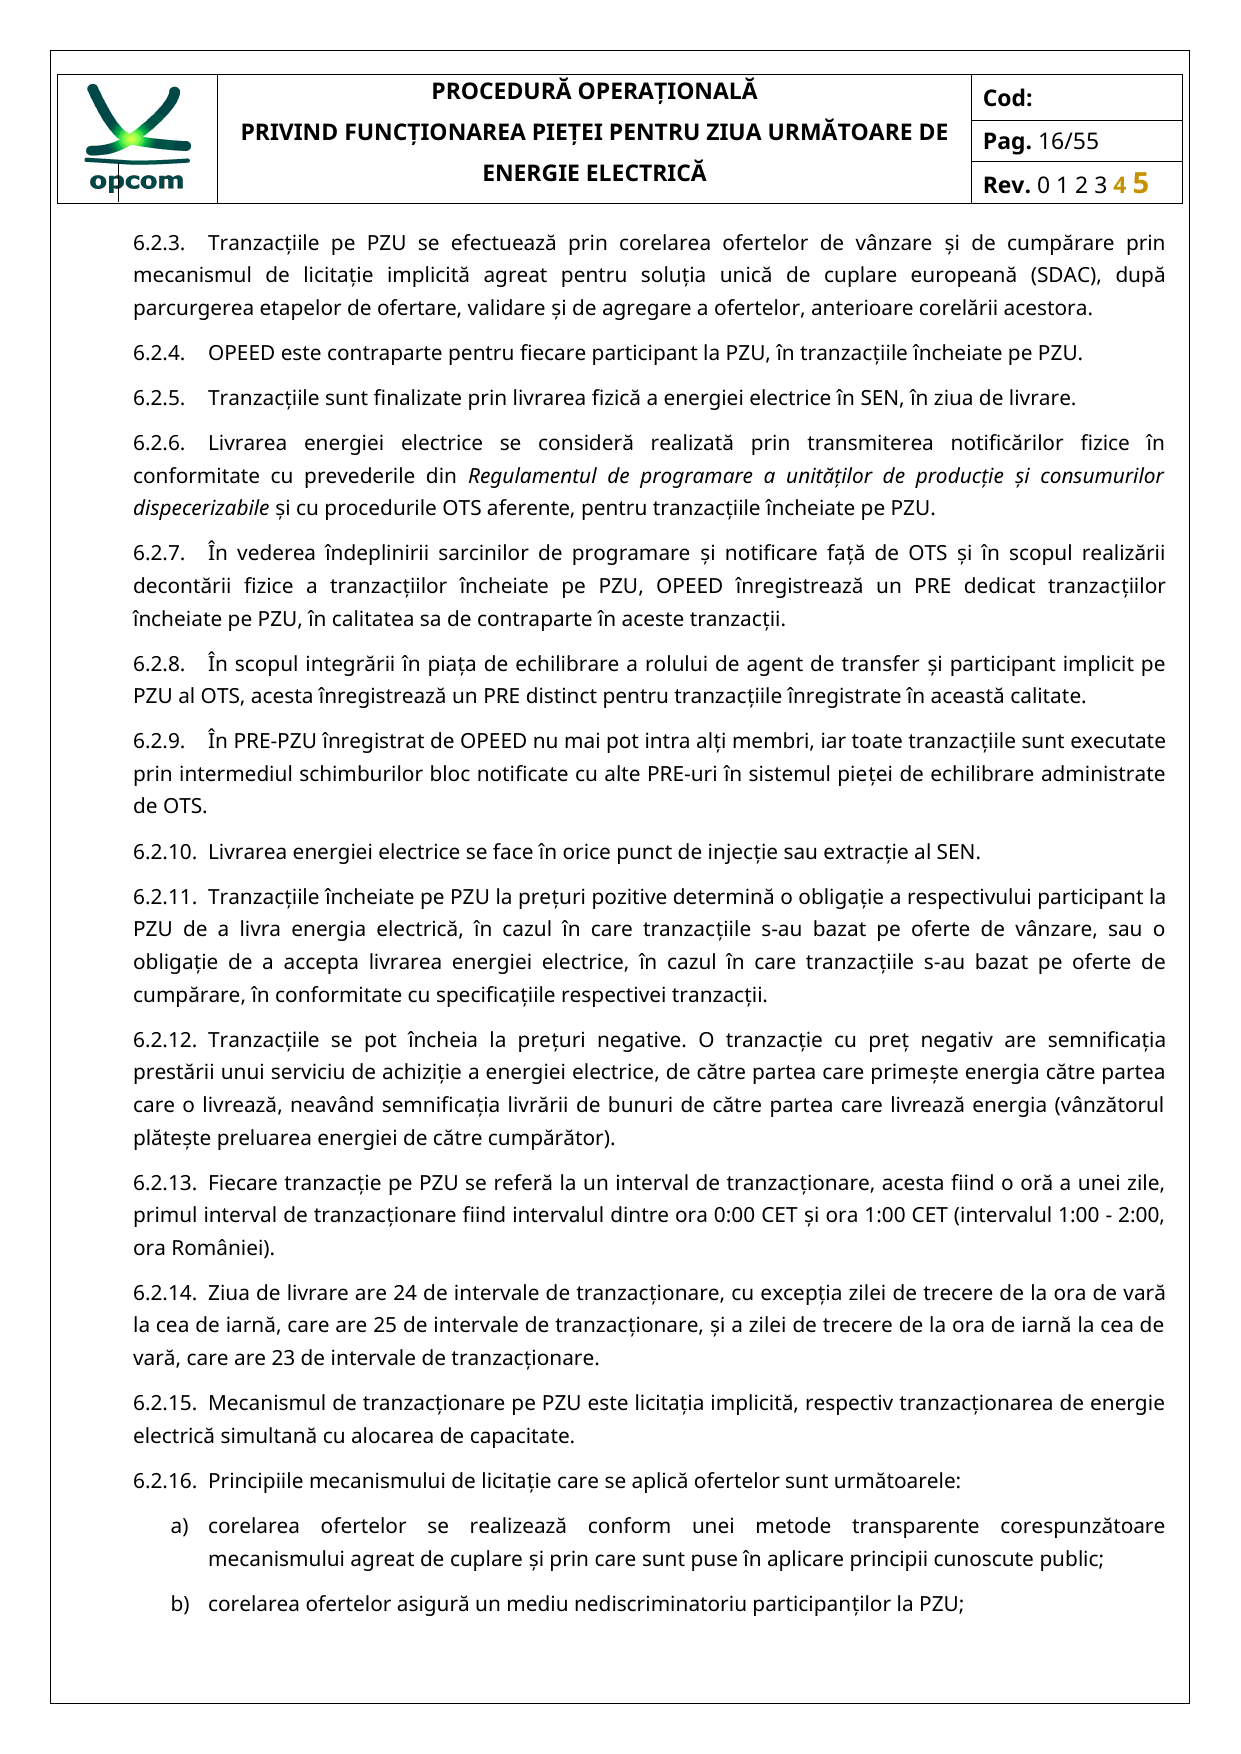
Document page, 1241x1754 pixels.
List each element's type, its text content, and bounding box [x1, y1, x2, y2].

list În vederea îndeplinirii sarcinilor de programare şi notificare faţă de OTS şi în scopul realizării decontării fizice a tranzacţiilor încheiate pe PZU, OPEED înregistrează un PRE dedicat tranzacţiilor încheiate pe PZU, în calitatea sa de contraparte în aceste tranzacţii. [133, 538, 1166, 632]
list Livrarea energiei electrice se consideră realizată prin transmiterea notificărilor fizice în conformitate cu prevederile din Regulamentul de programare a unităţilor de producţie şi consumurilor dispecerizabile şi cu procedurile OTS aferente, pentru tranzacţiile încheiate pe PZU. [133, 428, 1166, 522]
list corelarea ofertelor asigură un mediu nediscriminatoriu participanţilor la PZU; [170, 1589, 1166, 1617]
list Fiecare tranzacţie pe PZU se referă la un interval de tranzacţionare, acesta fiind o oră a unei zile, primul interval de tranzacţionare fiind intervalul dintre ora 0:00 CET şi ora 1:00 CET (intervalul 1:00 - 2:00, ora României). [133, 1168, 1166, 1261]
list corelarea ofertelor se realizează conform unei metode transparente corespunzătoare mecanismului agreat de cuplare şi prin care sunt puse în aplicare principii cunoscute public; [170, 1511, 1166, 1572]
list Tranzacţiile încheiate pe PZU la preţuri pozitive determină o obligaţie a respectivului participant la PZU de a livra energia electrică, în cazul în care tranzacţiile s-au bazat pe oferte de vânzare, sau o obligaţie de a accepta livrarea energiei electrice, în cazul în care tranzacţiile s-au bazat pe oferte de cumpărare, în conformitate cu specificaţiile respectivei tranzacţii. [133, 882, 1166, 1008]
picture [84, 84, 191, 193]
list Mecanismul de tranzacționare pe PZU este licitația implicită, respectiv tranzacționarea de energie electrică simultană cu alocarea de capacitate. [133, 1388, 1166, 1449]
list În scopul integrării în piaţa de echilibrare a rolului de agent de transfer şi participant implicit pe PZU al OTS, acesta înregistrează un PRE distinct pentru tranzacţiile înregistrate în această calitate. [133, 649, 1166, 710]
list În PRE-PZU înregistrat de OPEED nu mai pot intra alţi membri, iar toate tranzacţiile sunt executate prin intermediul schimburilor bloc notificate cu alte PRE-uri în sistemul pieţei de echilibrare administrate de OTS. [133, 726, 1166, 820]
list Livrarea energiei electrice se face în orice punct de injecţie sau extracţie al SEN. [133, 837, 1166, 865]
list Ziua de livrare are 24 de intervale de tranzacţionare, cu excepţia zilei de trecere de la ora de vară la cea de iarnă, care are 25 de intervale de tranzacţionare, şi a zilei de trecere de la ora de iarnă la cea de vară, care are 23 de intervale de tranzacţionare. [133, 1278, 1166, 1372]
list Tranzacţiile se pot încheia la preţuri negative. O tranzacţie cu preţ negativ are semnificaţia prestării unui serviciu de achiziție a energiei electrice, de către partea care primeşte energia către partea care o livrează, neavând semnificaţia livrării de bunuri de către partea care livrează energia (vânzătorul plătește preluarea energiei de către cumpărător). [133, 1025, 1166, 1151]
list OPEED este contraparte pentru fiecare participant la PZU, în tranzacţiile încheiate pe PZU. [133, 338, 1166, 366]
list Tranzacţiile pe PZU se efectuează prin corelarea ofertelor de vânzare şi de cumpărare prin mecanismul de licitaţie implicită agreat pentru soluția unică de cuplare europeană (SDAC), după parcurgerea etapelor de ofertare, validare şi de agregare a ofertelor, anterioare corelării acestora. [133, 228, 1166, 321]
list Principiile mecanismului de licitaţie care se aplică ofertelor sunt următoarele: [133, 1466, 1166, 1494]
list Tranzacţiile sunt finalizate prin livrarea fizică a energiei electrice în SEN, în ziua de livrare. [133, 383, 1166, 411]
